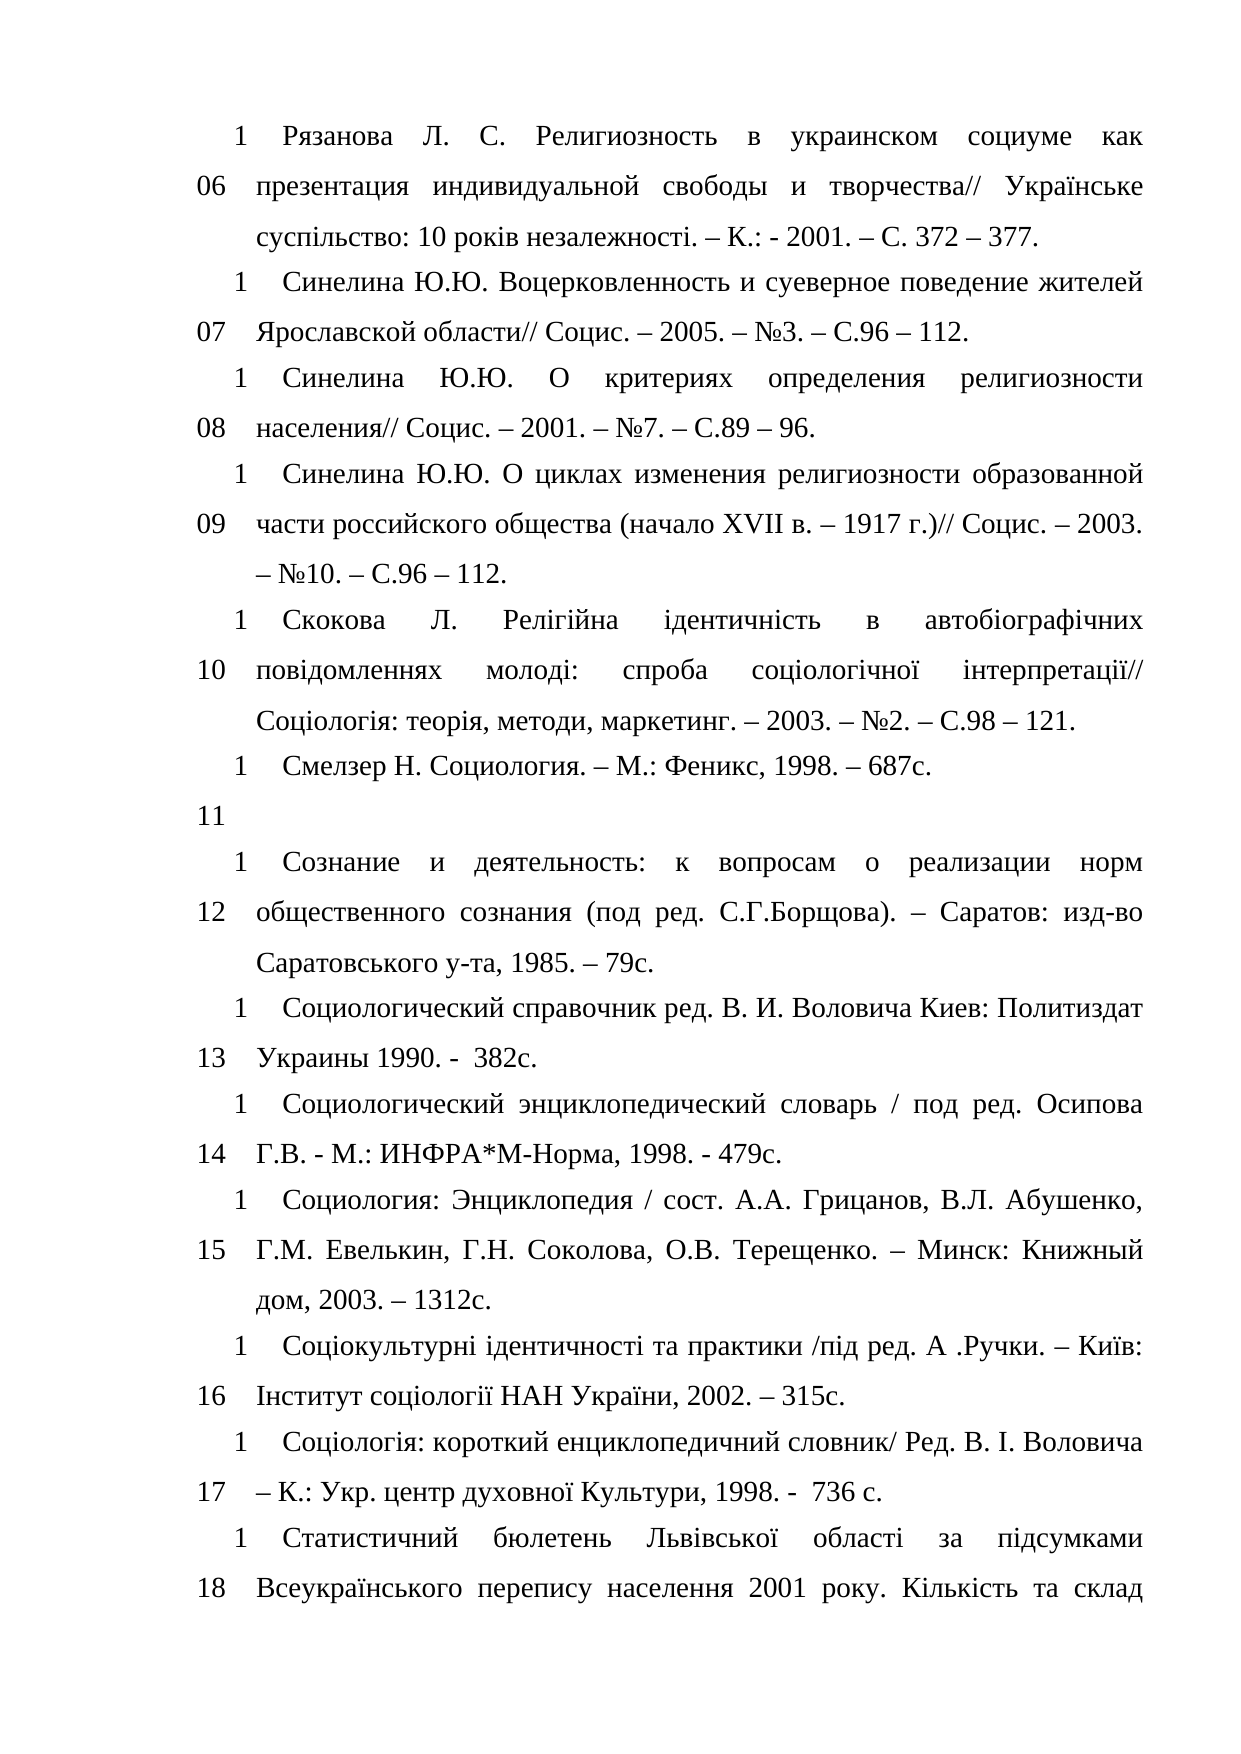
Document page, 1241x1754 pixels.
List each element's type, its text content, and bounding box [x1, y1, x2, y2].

table_cell Синелина Ю.Ю. О циклах изменения религиозности образованной части российского общества (начало ХVІІ в. – 1917 г.)// Социс. – 2003. – №10. – С.96 – 112. [245, 456, 1155, 602]
table_cell 110 [177, 602, 244, 748]
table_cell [245, 1520, 1155, 1616]
table_cell Синелина Ю.Ю. Воцерковленность и суеверное поведение жителей Ярославской области// Социс. – 2005. – №3. – С.96 – 112. [245, 264, 1155, 360]
table_cell 109 [177, 456, 244, 602]
table_cell 111 [177, 748, 244, 844]
table_cell 114 [177, 1086, 244, 1182]
table_cell Социология: Энциклопедия / сост. А.А. Грицанов, В.Л. Абушенко, Г.М. Евелькин, Г.Н. Соколова, О.В. Терещенко. – Минск: Книжный дом, 2003. – 1312с. [245, 1182, 1155, 1328]
table_cell Соціокультурні ідентичності та практики /під ред. А .Ручки. – Київ: Інститут соціології НАН України, 2002. – 315с. [245, 1328, 1155, 1424]
table_cell 106 [177, 118, 244, 264]
table_cell Социологический энциклопедический словарь / под ред. Осипова Г.В. - М.: ИНФРА*М-Норма, 1998. - 479с. [245, 1086, 1155, 1182]
table_cell Соціологія: короткий енциклопедичний словник/ Ред. В. І. Воловича – К.: Укр. центр духовної Культури, 1998. - 736 с. [245, 1424, 1155, 1520]
table_cell Скокова Л. Релігійна ідентичність в автобіографічних повідомленнях молоді: спроба соціологічної інтерпретації// Соціологія: теорія, методи, маркетинг. – 2003. – №2. – С.98 – 121. [245, 602, 1155, 748]
table_cell 112 [177, 844, 244, 990]
table_cell 113 [177, 990, 244, 1086]
table_cell Смелзер Н. Социология. – М.: Феникс, 1998. – 687с. [245, 748, 1155, 844]
table_cell Сознание и деятельность: к вопросам о реализации норм общественного сознания (под ред. С.Г.Борщова). – Саратов: изд-во Саратовського у-та, 1985. – 79с. [245, 844, 1155, 990]
table_cell 107 [177, 264, 244, 360]
table_cell Рязанова Л. С. Религиозность в украинском социуме как презентация индивидуальной свободы и творчества// Українське суспільство: 10 років незалежності. – К.: - 2001. – С. 372 – 377. [245, 118, 1155, 264]
table_cell Синелина Ю.Ю. О критериях определения религиозности населения// Социс. – 2001. – №7. – С.89 – 96. [245, 360, 1155, 456]
table_cell 115 [177, 1182, 244, 1328]
table_cell Социологический справочник ред. В. И. Воловича Киев: Политиздат Украины 1990. - 382с. [245, 990, 1155, 1086]
table_cell 118 [177, 1520, 244, 1616]
table_cell 117 [177, 1424, 244, 1520]
table_cell 116 [177, 1328, 244, 1424]
table_cell 108 [177, 360, 244, 456]
